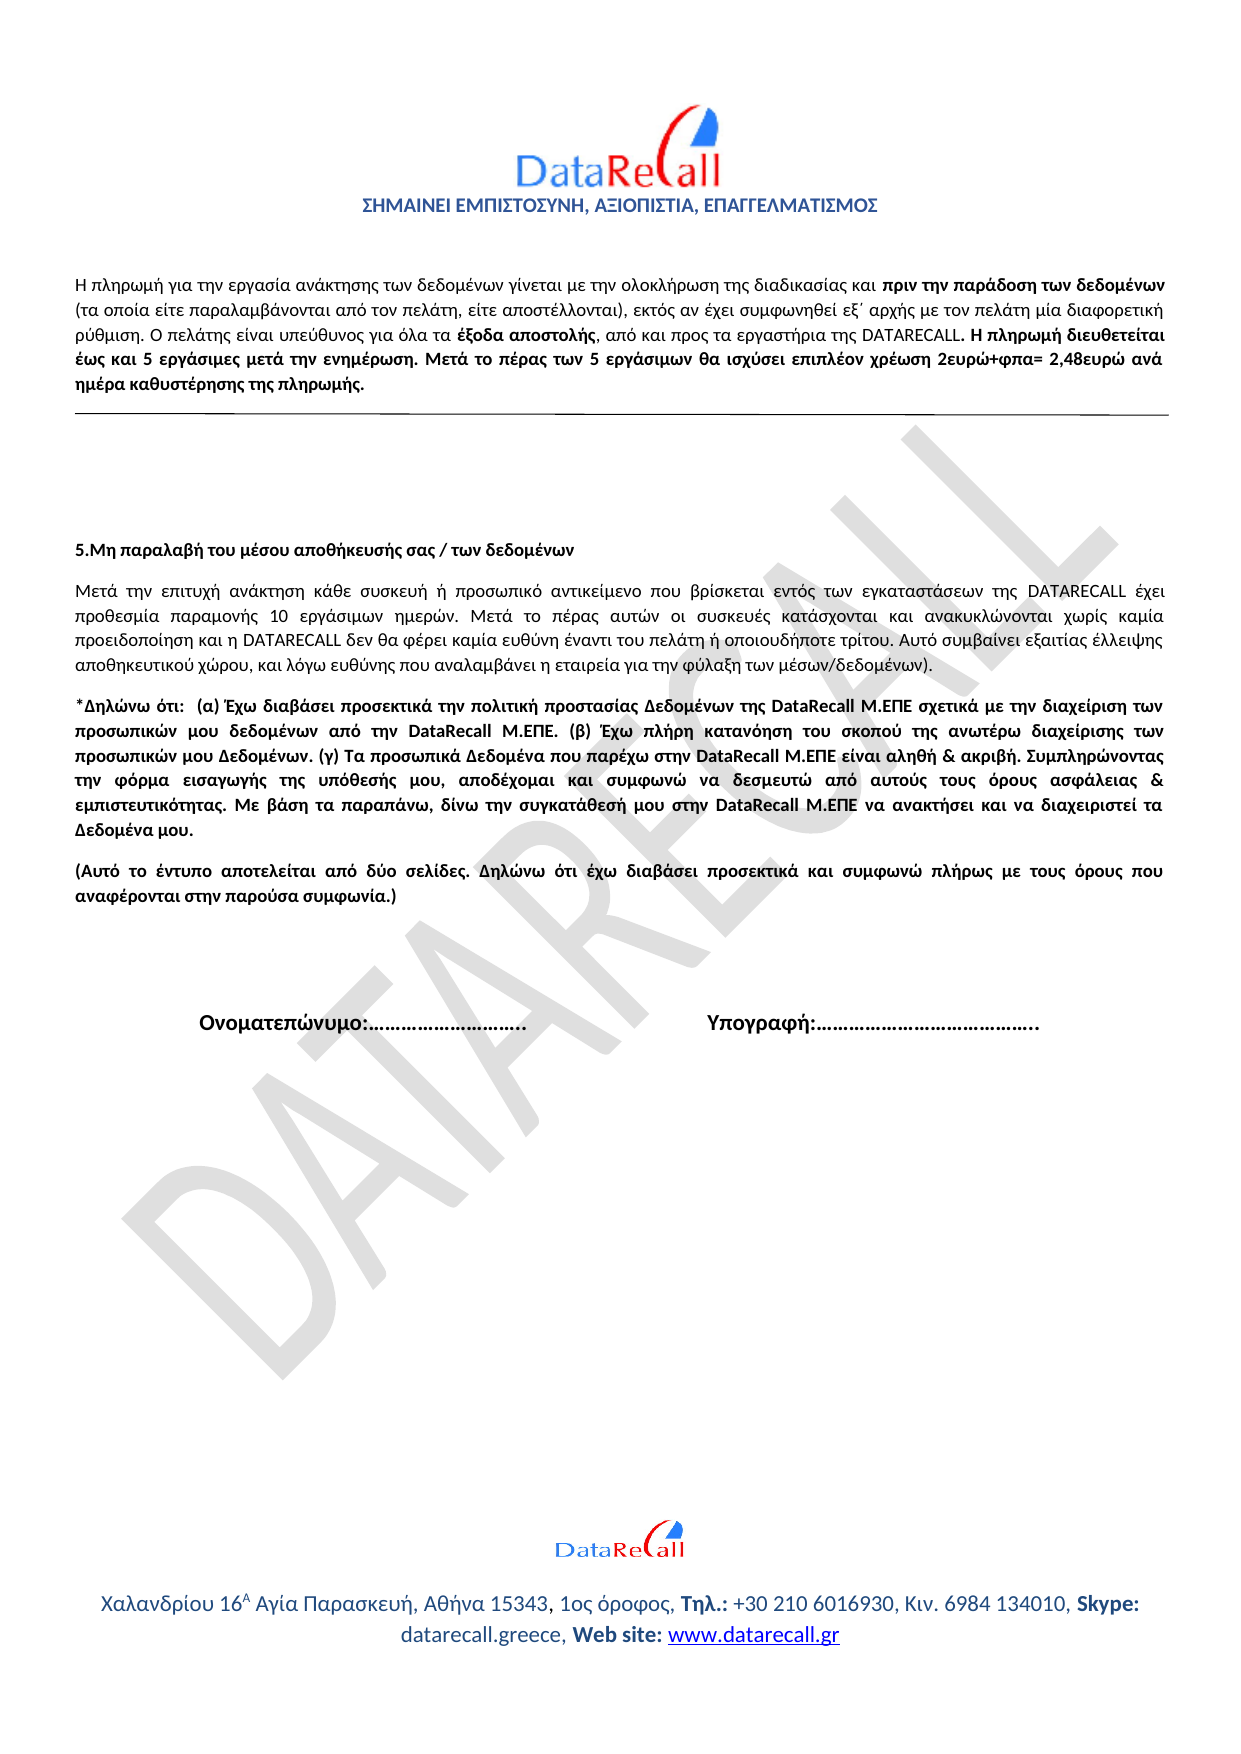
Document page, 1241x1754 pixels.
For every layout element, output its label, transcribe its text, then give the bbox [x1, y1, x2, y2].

text Μετά την επιτυχή ανάκτηση κάθε συσκευή ή προσωπικό αντικείμενο που βρίσκεται εντός των εγκαταστάσεων της DATARECALL έχει προθεσμία παραμονής 10 εργάσιμων ημερών. Μετά το πέρας αυτών οι συσκευές κατάσχονται και ανακυκλώνονται χωρίς καμία προειδοποίηση και η DATARECALL δεν θα φέρει καμία ευθύνη έναντι του πελάτη ή οποιουδήποτε τρίτου. Αυτό συμβαίνει εξαιτίας έλλειψης αποθηκευτικού χώρου, και λόγω ευθύνης που αναλαμβάνει η εταιρεία για την φύλαξη των μέσων/δεδομένων). [75, 579, 1165, 676]
text Η πληρωμή για την εργασία ανάκτησης των δεδομένων γίνεται με την ολοκλήρωση της διαδικασίας και πριν την παράδοση των δεδομένων (τα οποία είτε παραλαμβάνονται από τον πελάτη, είτε αποστέλλονται), εκτός αν έχει συμφωνηθεί εξ΄ αρχής με τον πελάτη μία διαφορετική ρύθμιση. Ο πελάτης είναι υπεύθυνος για όλα τα έξοδα αποστολής, από και προς τα εργαστήρια της DATARECALL. Η πληρωμή διευθετείται έως και 5 εργάσιμες μετά την ενημέρωση. Μετά το πέρας των 5 εργάσιμων θα ισχύσει επιπλέον χρέωση 2ευρώ+φπα= 2,48ευρώ ανά ημέρα καθυστέρησης της πληρωμής. [75, 273, 1165, 395]
text 5.Μη παραλαβή του μέσου αποθήκευσής σας / των δεδομένων [75, 538, 1165, 561]
text Ονοματεπώνυμο:……………………….. Υπογραφή:………………………………….. [75, 1008, 1165, 1036]
picture [513, 103, 728, 192]
picture [553, 1519, 688, 1559]
text (Aυτό το έντυπο αποτελείται από δύο σελίδες. Δηλώνω ότι έχω διαβάσει προσεκτικά και συμφωνώ πλήρως με τους όρους που αναφέρονται στην παρούσα συμφωνία.) [75, 859, 1165, 907]
text *Δηλώνω ότι: (α) Έχω διαβάσει προσεκτικά την πολιτική προστασίας Δεδομένων της DataRecall Μ.ΕΠΕ σχετικά με την διαχείριση των προσωπικών μου δεδομένων από την DataRecall Μ.ΕΠΕ. (β) Έχω πλήρη κατανόηση του σκοπού της ανωτέρω διαχείρισης των προσωπικών μου Δεδομένων. (γ) Τα προσωπικά Δεδομένα που παρέχω στην DataRecall Μ.ΕΠΕ είναι αληθή & ακριβή. Συμπληρώνοντας την φόρμα εισαγωγής της υπόθεσής μου, αποδέχομαι και συμφωνώ να δεσμευτώ από αυτούς τους όρους ασφάλειας & εμπιστευτικότητας. Με βάση τα παραπάνω, δίνω την συγκατάθεσή μου στην DataRecall M.ΕΠΕ να ανακτήσει και να διαχειριστεί τα Δεδομένα μου. [75, 694, 1165, 841]
